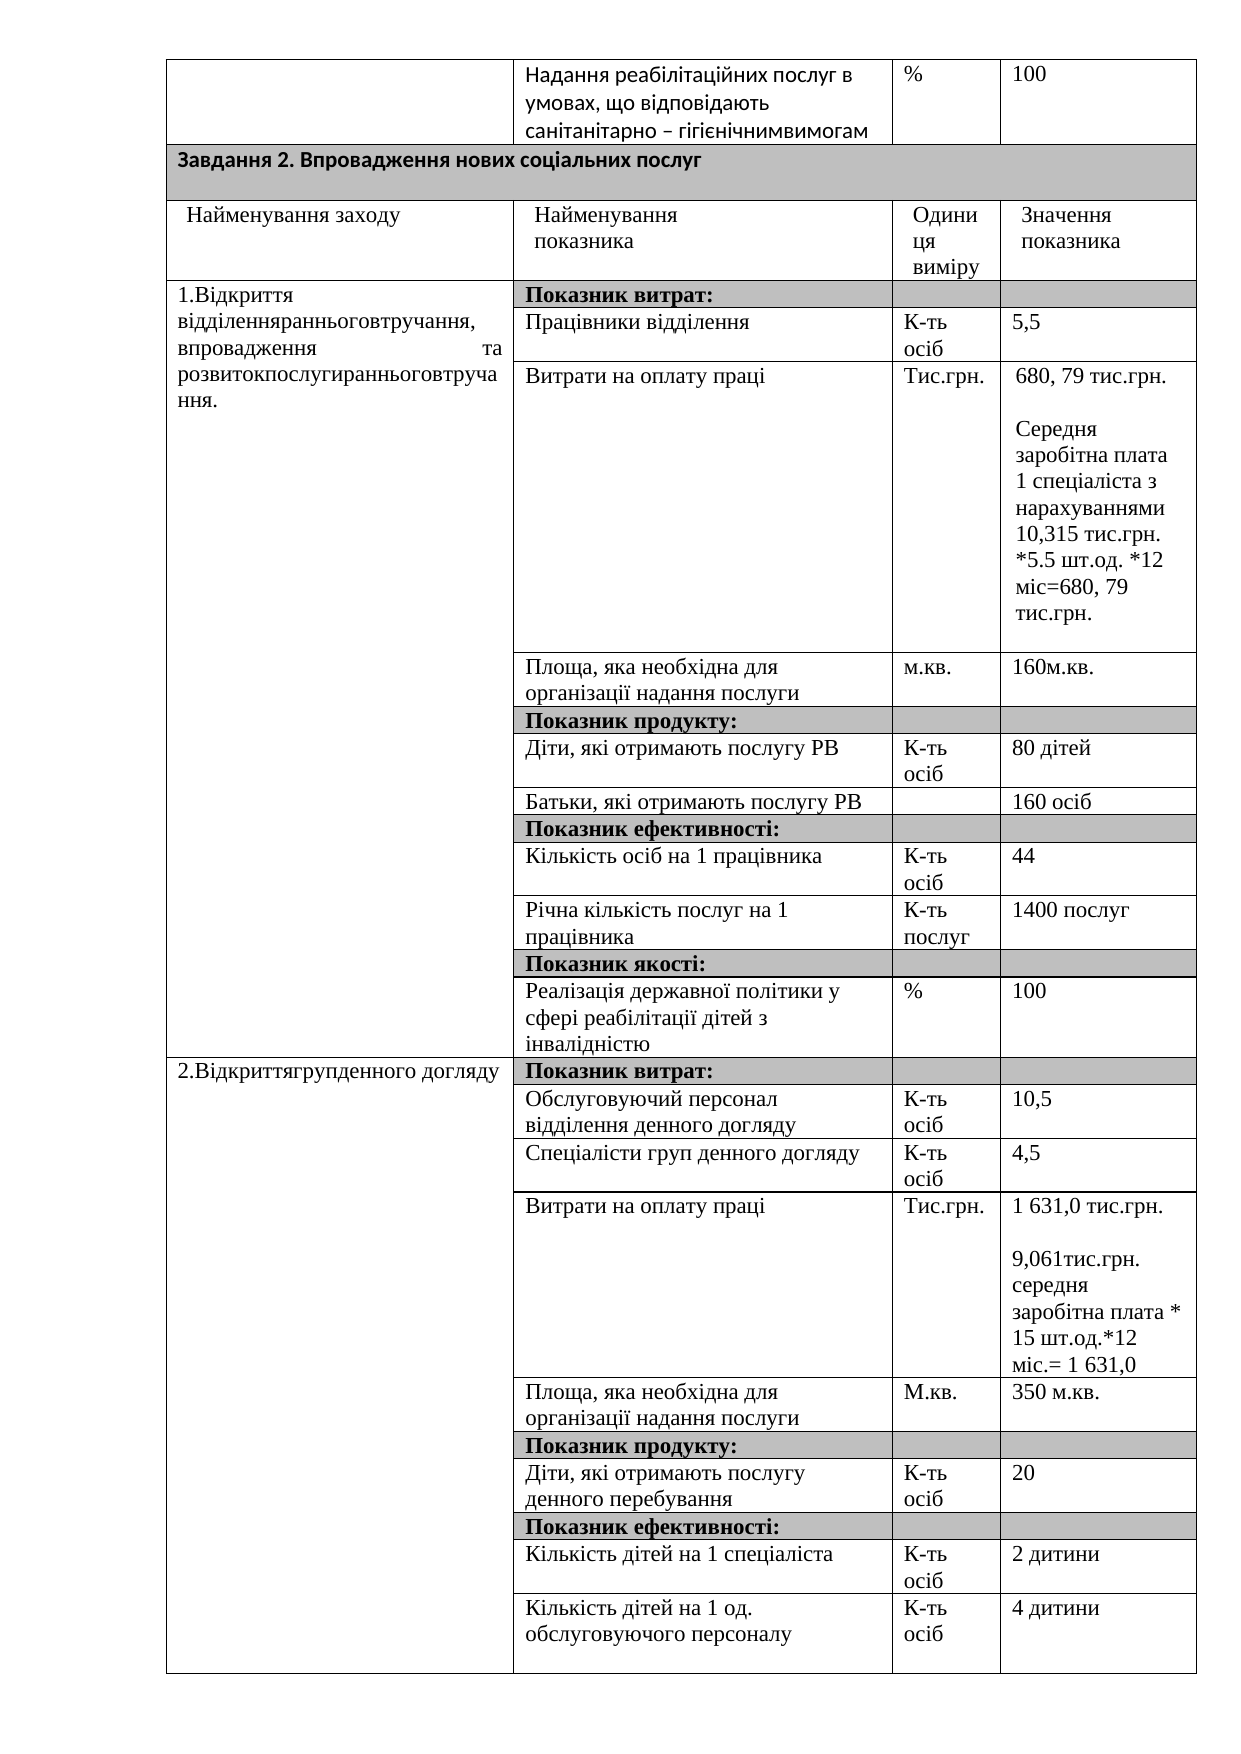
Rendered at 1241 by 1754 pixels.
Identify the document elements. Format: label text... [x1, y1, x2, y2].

table_cell [1001, 281, 1196, 307]
table_cell Найменування показника [514, 201, 892, 280]
table_cell Діти, які отримають послугу денного перебування [514, 1459, 892, 1512]
table_cell Показник продукту: [514, 707, 892, 733]
table_cell Одиниця виміру [893, 201, 1000, 280]
table_cell [1001, 815, 1196, 842]
table_cell 680, 79 тис.грн. Середня заробітна плата 1 спеціаліста з нарахуваннями 10,315 тис.грн. *5.5 шт.од. *12 міс=680, 79 тис.грн. [1001, 362, 1196, 652]
table_cell Надання реабілітаційних послуг в умовах, що відповідають санітанітарно – гігієнічнимвимогам [514, 60, 892, 144]
table_cell Кількість дітей на 1 од. обслуговуючого персоналу [514, 1594, 892, 1673]
table_cell [893, 1058, 1000, 1084]
table_cell 5,5 [1001, 308, 1196, 361]
table_cell Показник витрат: [514, 1058, 892, 1084]
table_cell 100 [1001, 978, 1196, 1057]
table_cell Показник якості: [514, 950, 892, 976]
table_cell 350 м.кв. [1001, 1378, 1196, 1431]
table_cell Завдання 2. Впровадження нових соціальних послуг [167, 145, 1196, 200]
table_cell [893, 281, 1000, 307]
table_cell К-ть осіб [893, 843, 1000, 895]
table_cell К-ть осіб [893, 1459, 1000, 1512]
table_cell Тис.грн. [893, 362, 1000, 652]
table_cell Працівники відділення [514, 308, 892, 361]
table_cell [1001, 1058, 1196, 1084]
table_cell 100 [1001, 60, 1196, 144]
table_cell 4,5 [1001, 1139, 1196, 1191]
table_cell [1001, 1513, 1196, 1539]
table_cell К-ть осіб [893, 1594, 1000, 1673]
table_cell 2 дитини [1001, 1540, 1196, 1593]
table_cell К-ть осіб [893, 308, 1000, 361]
table_cell 1.Відкриття відділенняранньоговтручання, впровадження та розвитокпослугиранньоговтручання. [167, 281, 513, 1057]
table_cell 160м.кв. [1001, 653, 1196, 706]
table_cell К-ть осіб [893, 734, 1000, 787]
table_cell Витрати на оплату праці [514, 1193, 892, 1377]
table_cell [893, 707, 1000, 733]
table_cell Витрати на оплату праці [514, 362, 892, 652]
table_cell [1001, 950, 1196, 976]
table_cell Кількість осіб на 1 працівника [514, 843, 892, 895]
table_cell 80 дітей [1001, 734, 1196, 787]
table_cell 2.Відкриттягрупденного догляду [167, 1058, 513, 1673]
table_cell [1001, 1432, 1196, 1458]
table_cell [893, 950, 1000, 976]
table_cell [893, 788, 1000, 814]
table_cell 44 [1001, 843, 1196, 895]
table_cell Показник ефективності: [514, 1513, 892, 1539]
table_cell 20 [1001, 1459, 1196, 1512]
table_cell 4 дитини [1001, 1594, 1196, 1673]
table_cell % [893, 60, 1000, 144]
table_cell Діти, які отримають послугу РВ [514, 734, 892, 787]
table_cell Реалізація державної політики у сфері реабілітації дітей з інвалідністю [514, 978, 892, 1057]
table_cell Батьки, які отримають послугу РВ [514, 788, 892, 814]
table_cell Тис.грн. [893, 1193, 1000, 1377]
table_cell К-ть осіб [893, 1085, 1000, 1138]
table_cell К-ть осіб [893, 1540, 1000, 1593]
table_cell м.кв. [893, 653, 1000, 706]
table_cell Показник продукту: [514, 1432, 892, 1458]
table_cell 1 631,0 тис.грн. 9,061тис.грн. середня заробітна плата * 15 шт.од.*12 міс.= 1 631,0 [1001, 1193, 1196, 1377]
table_cell Показник витрат: [514, 281, 892, 307]
table_cell % [893, 978, 1000, 1057]
table_cell Кількість дітей на 1 спеціаліста [514, 1540, 892, 1593]
table_cell Площа, яка необхідна для організації надання послуги [514, 1378, 892, 1431]
table_cell 10,5 [1001, 1085, 1196, 1138]
table_cell К-ть осіб [893, 1139, 1000, 1191]
table_cell [893, 1432, 1000, 1458]
table_cell Показник ефективності: [514, 815, 892, 842]
table_cell Площа, яка необхідна для організації надання послуги [514, 653, 892, 706]
table_cell М.кв. [893, 1378, 1000, 1431]
table_cell [893, 1513, 1000, 1539]
table_cell Спеціалісти груп денного догляду [514, 1139, 892, 1191]
table_cell Значення показника [1001, 201, 1196, 280]
table_cell К-ть послуг [893, 896, 1000, 949]
table_cell 160 осіб [1001, 788, 1196, 814]
table_cell [893, 815, 1000, 842]
table_cell 1400 послуг [1001, 896, 1196, 949]
table_cell Найменування заходу [167, 201, 513, 280]
table_cell [1001, 707, 1196, 733]
table_cell Обслуговуючий персонал відділення денного догляду [514, 1085, 892, 1138]
table_cell Річна кількість послуг на 1 працівника [514, 896, 892, 949]
